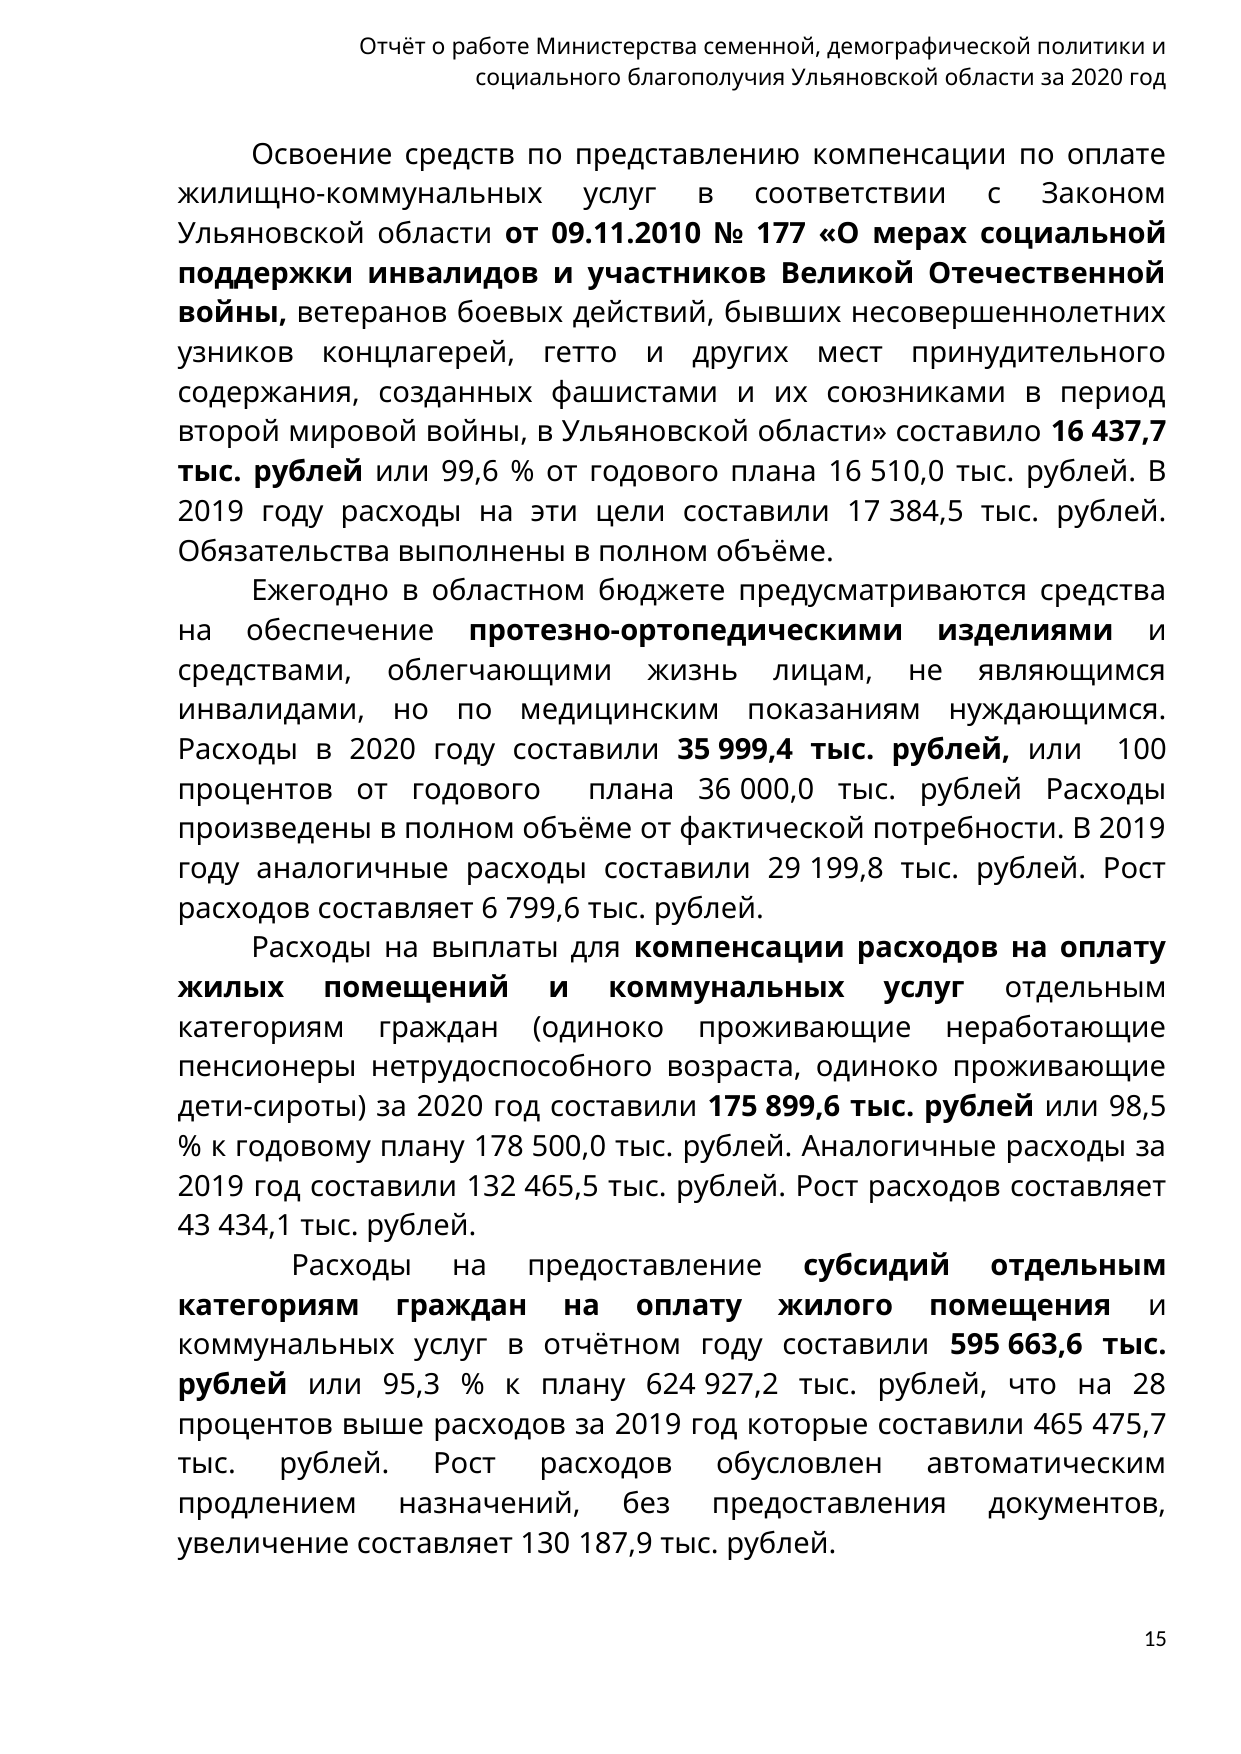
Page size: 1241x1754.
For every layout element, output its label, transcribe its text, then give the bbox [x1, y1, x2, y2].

text Расходы на выплаты для компенсации расходов на оплату жилых помещений и коммунальных услуг отдельным категориям граждан (одиноко проживающие неработающие пенсионеры нетрудоспособного возраста, одиноко проживающие дети-сироты) за 2020 год составили 175 899,6 тыс. рублей или 98,5 % к годовому плану 178 500,0 тыс. рублей. Аналогичные расходы за 2019 год составили 132 465,5 тыс. рублей. Рост расходов составляет 43 434,1 тыс. рублей. [177, 927, 1167, 1244]
text Расходы на предоставление субсидий отдельным категориям граждан на оплату жилого помещения и коммунальных услуг в отчётном году составили 595 663,6 тыс. рублей или 95,3 % к плану 624 927,2 тыс. рублей, что на 28 процентов выше расходов за 2019 год которые составили 465 475,7 тыс. рублей. Рост расходов обусловлен автоматическим продлением назначений, без предоставления документов, увеличение составляет 130 187,9 тыс. рублей. [177, 1244, 1167, 1562]
text Ежегодно в областном бюджете предусматриваются средства на обеспечение протезно-ортопедическими изделиями и средствами, облегчающими жизнь лицам, не являющимся инвалидами, но по медицинским показаниям нуждающимся. Расходы в 2020 году составили 35 999,4 тыс. рублей, или 100 процентов от годового плана 36 000,0 тыс. рублей Расходы произведены в полном объёме от фактической потребности. В 2019 году аналогичные расходы составили 29 199,8 тыс. рублей. Рост расходов составляет 6 799,6 тыс. рублей. [177, 569, 1167, 927]
text Освоение средств по представлению компенсации по оплате жилищно-коммунальных услуг в соответствии с Законом Ульяновской области от 09.11.2010 № 177 «О мерах социальной поддержки инвалидов и участников Великой Отечественной войны, ветеранов боевых действий, бывших несовершеннолетних узников концлагерей, гетто и других мест принудительного содержания, созданных фашистами и их союзниками в период второй мировой войны, в Ульяновской области» составило 16 437,7 тыс. рублей или 99,6 % от годового плана 16 510,0 тыс. рублей. В 2019 году расходы на эти цели составили 17 384,5 тыс. рублей. Обязательства выполнены в полном объёме. [177, 133, 1167, 569]
